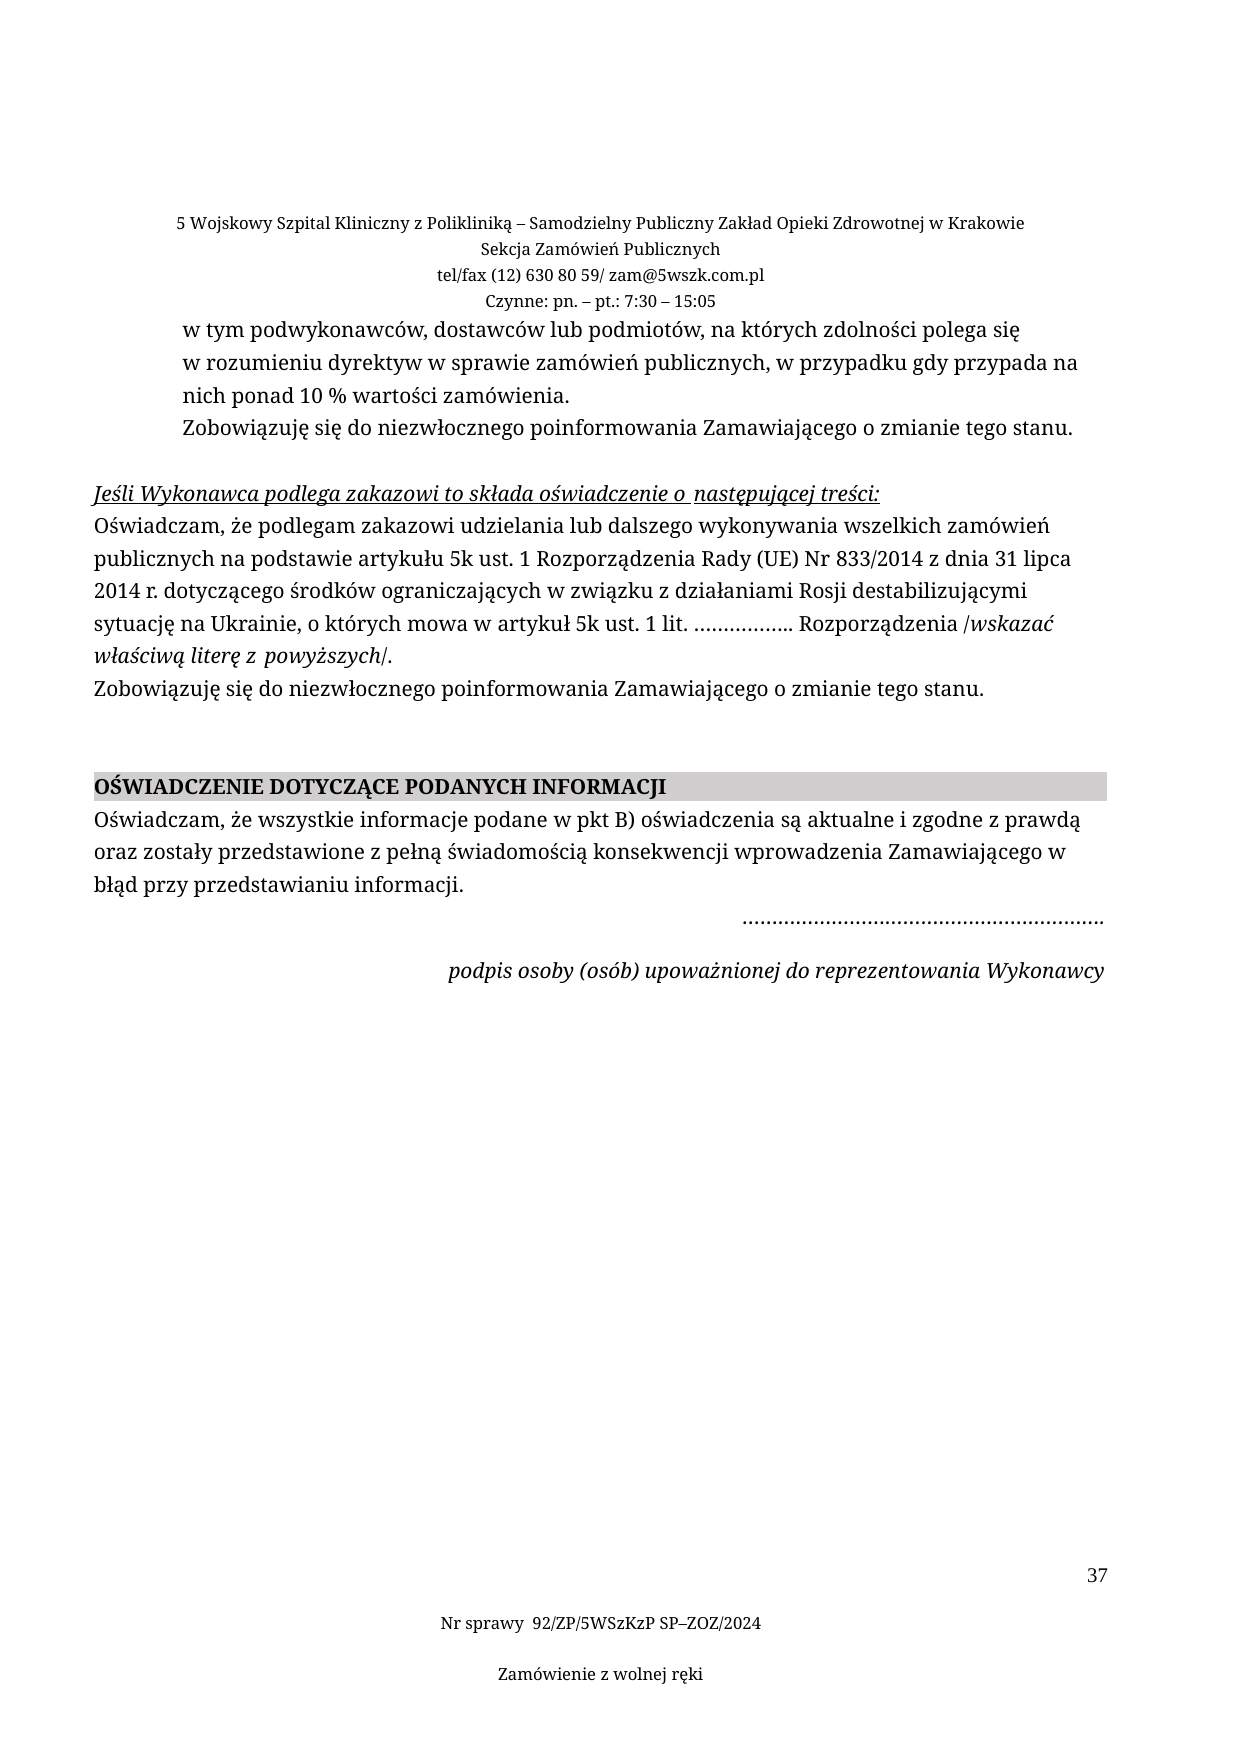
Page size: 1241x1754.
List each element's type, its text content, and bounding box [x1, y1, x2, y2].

text Zobowiązuję się do niezwłocznego poinformowania Zamawiającego o zmianie tego stanu. [94, 674, 1107, 703]
text Oświadczam, że podlegam zakazowi udzielania lub dalszego wykonywania wszelkich zamówień publicznych na podstawie artykułu 5k ust. 1 Rozporządzenia Rady (UE) Nr 833/2014 z dnia 31 lipca 2014 r. dotyczącego środków ograniczających w związku z działaniami Rosji destabilizującymi sytuację na Ukrainie, o których mowa w artykuł 5k ust. 1 lit. …………….. Rozporządzenia /wskazać właściwą literę z powyższych/. [94, 511, 1107, 670]
text podpis osoby (osób) upoważnionej do reprezentowania Wykonawcy [94, 956, 1107, 984]
text Zobowiązuję się do niezwłocznego poinformowania Zamawiającego o zmianie tego stanu. [182, 413, 1107, 442]
text ……………………………………………………. [94, 902, 1107, 931]
text Jeśli Wykonawca podlega zakazowi to składa oświadczenie o następującej treści: [94, 479, 1107, 507]
text Oświadczam, że wszystkie informacje podane w pkt B) oświadczenia są aktualne i zgodne z prawdą oraz zostały przedstawione z pełną świadomością konsekwencji wprowadzenia Zamawiającego w błąd przy przedstawianiu informacji. [94, 805, 1107, 898]
text w tym podwykonawców, dostawców lub podmiotów, na których zdolności polega się w rozumieniu dyrektyw w sprawie zamówień publicznych, w przypadku gdy przypada na nich ponad 10 % wartości zamówienia. [182, 316, 1107, 409]
text OŚWIADCZENIE DOTYCZĄCE PODANYCH INFORMACJI [94, 772, 1107, 801]
